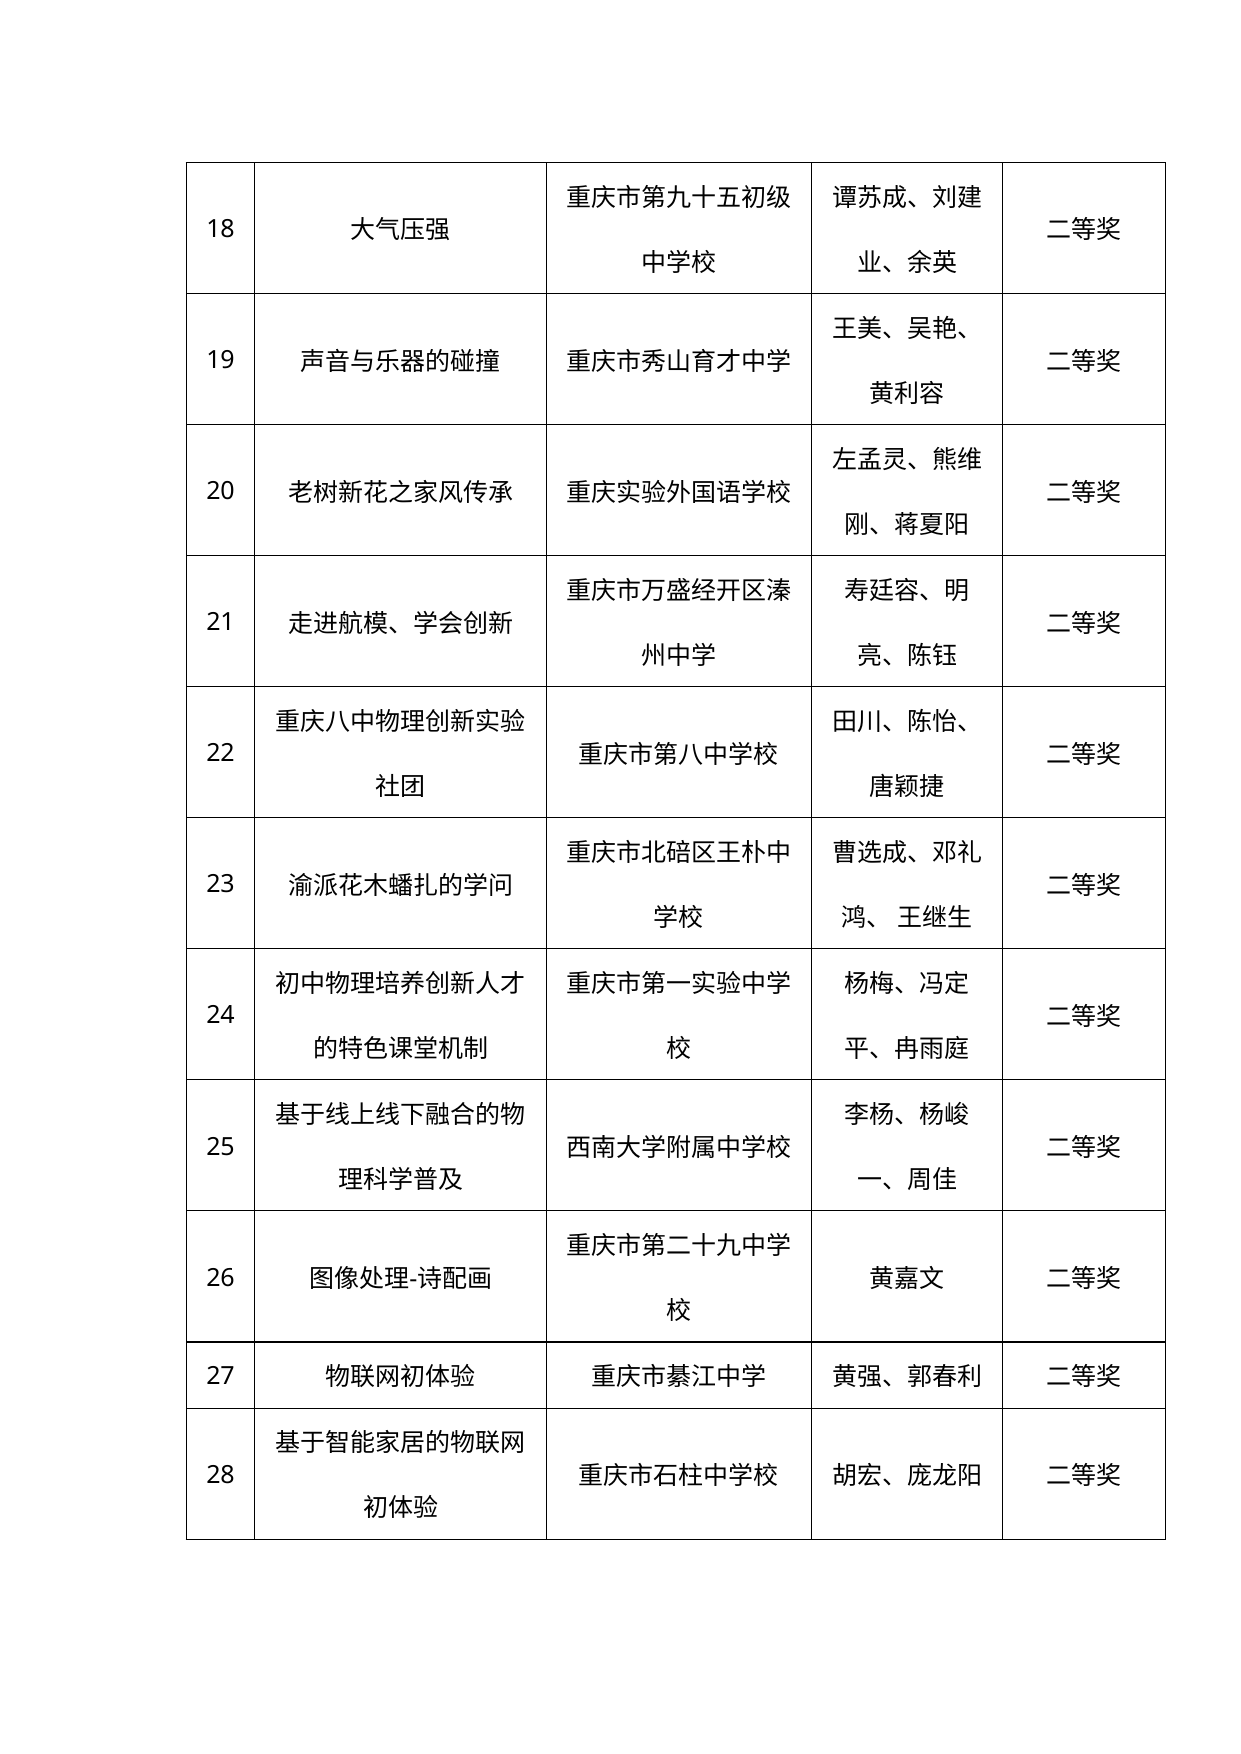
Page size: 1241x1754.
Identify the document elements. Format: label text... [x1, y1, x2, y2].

table_cell 基于智能家居的物联网初体验 [255, 1409, 546, 1538]
table_cell 重庆市綦江中学 [547, 1343, 811, 1407]
table_cell 走进航模、学会创新 [255, 556, 546, 686]
table_cell 西南大学附属中学校 [547, 1080, 811, 1210]
table_cell 图像处理-诗配画 [255, 1211, 546, 1341]
table_cell 重庆市第二十九中学校 [547, 1211, 811, 1341]
table_cell 二等奖 [1003, 1211, 1165, 1341]
table_cell 左孟灵、熊维刚、蒋夏阳 [812, 425, 1002, 555]
table_cell 重庆市第九十五初级中学校 [547, 163, 811, 293]
table_cell 二等奖 [1003, 1409, 1165, 1538]
table_cell 杨梅、冯定平、冉雨庭 [812, 949, 1002, 1079]
table_cell 胡宏、庞龙阳 [812, 1409, 1002, 1538]
table_cell 二等奖 [1003, 1343, 1165, 1407]
table_cell 初中物理培养创新人才的特色课堂机制 [255, 949, 546, 1079]
table_cell 曹选成、邓礼鸿、 王继生 [812, 818, 1002, 948]
table_cell 二等奖 [1003, 163, 1165, 293]
table_cell 基于线上线下融合的物理科学普及 [255, 1080, 546, 1210]
table_cell 黄嘉文 [812, 1211, 1002, 1341]
table_cell 19 [187, 294, 254, 424]
table_cell 二等奖 [1003, 1080, 1165, 1210]
table_cell 重庆市第一实验中学校 [547, 949, 811, 1079]
table_cell 重庆八中物理创新实验社团 [255, 687, 546, 817]
table_cell 田川、陈怡、唐颖捷 [812, 687, 1002, 817]
table_cell 物联网初体验 [255, 1343, 546, 1407]
table_cell 23 [187, 818, 254, 948]
table_cell 二等奖 [1003, 294, 1165, 424]
table_cell 28 [187, 1409, 254, 1538]
table_cell 27 [187, 1343, 254, 1407]
table_cell 24 [187, 949, 254, 1079]
table_cell 二等奖 [1003, 949, 1165, 1079]
table_cell 22 [187, 687, 254, 817]
table_cell 重庆市万盛经开区溱州中学 [547, 556, 811, 686]
table_cell 26 [187, 1211, 254, 1341]
table_cell 重庆市秀山育才中学 [547, 294, 811, 424]
table_cell 二等奖 [1003, 818, 1165, 948]
table_cell 渝派花木蟠扎的学问 [255, 818, 546, 948]
table_cell 重庆市石柱中学校 [547, 1409, 811, 1538]
table_cell 李杨、杨峻一、周佳 [812, 1080, 1002, 1210]
table_cell 王美、吴艳、黄利容 [812, 294, 1002, 424]
table_cell 重庆市第八中学校 [547, 687, 811, 817]
table_cell 重庆市北碚区王朴中学校 [547, 818, 811, 948]
table_cell 谭苏成、刘建业、余英 [812, 163, 1002, 293]
table_cell 25 [187, 1080, 254, 1210]
table_cell 二等奖 [1003, 556, 1165, 686]
table_cell 二等奖 [1003, 425, 1165, 555]
table_cell 21 [187, 556, 254, 686]
table_cell 20 [187, 425, 254, 555]
table_cell 18 [187, 163, 254, 293]
table_cell 寿廷容、明亮、陈钰 [812, 556, 1002, 686]
table_cell 老树新花之家风传承 [255, 425, 546, 555]
table_cell 黄强、郭春利 [812, 1343, 1002, 1407]
table_cell 大气压强 [255, 163, 546, 293]
table_cell 声音与乐器的碰撞 [255, 294, 546, 424]
table_cell 重庆实验外国语学校 [547, 425, 811, 555]
table_cell 二等奖 [1003, 687, 1165, 817]
